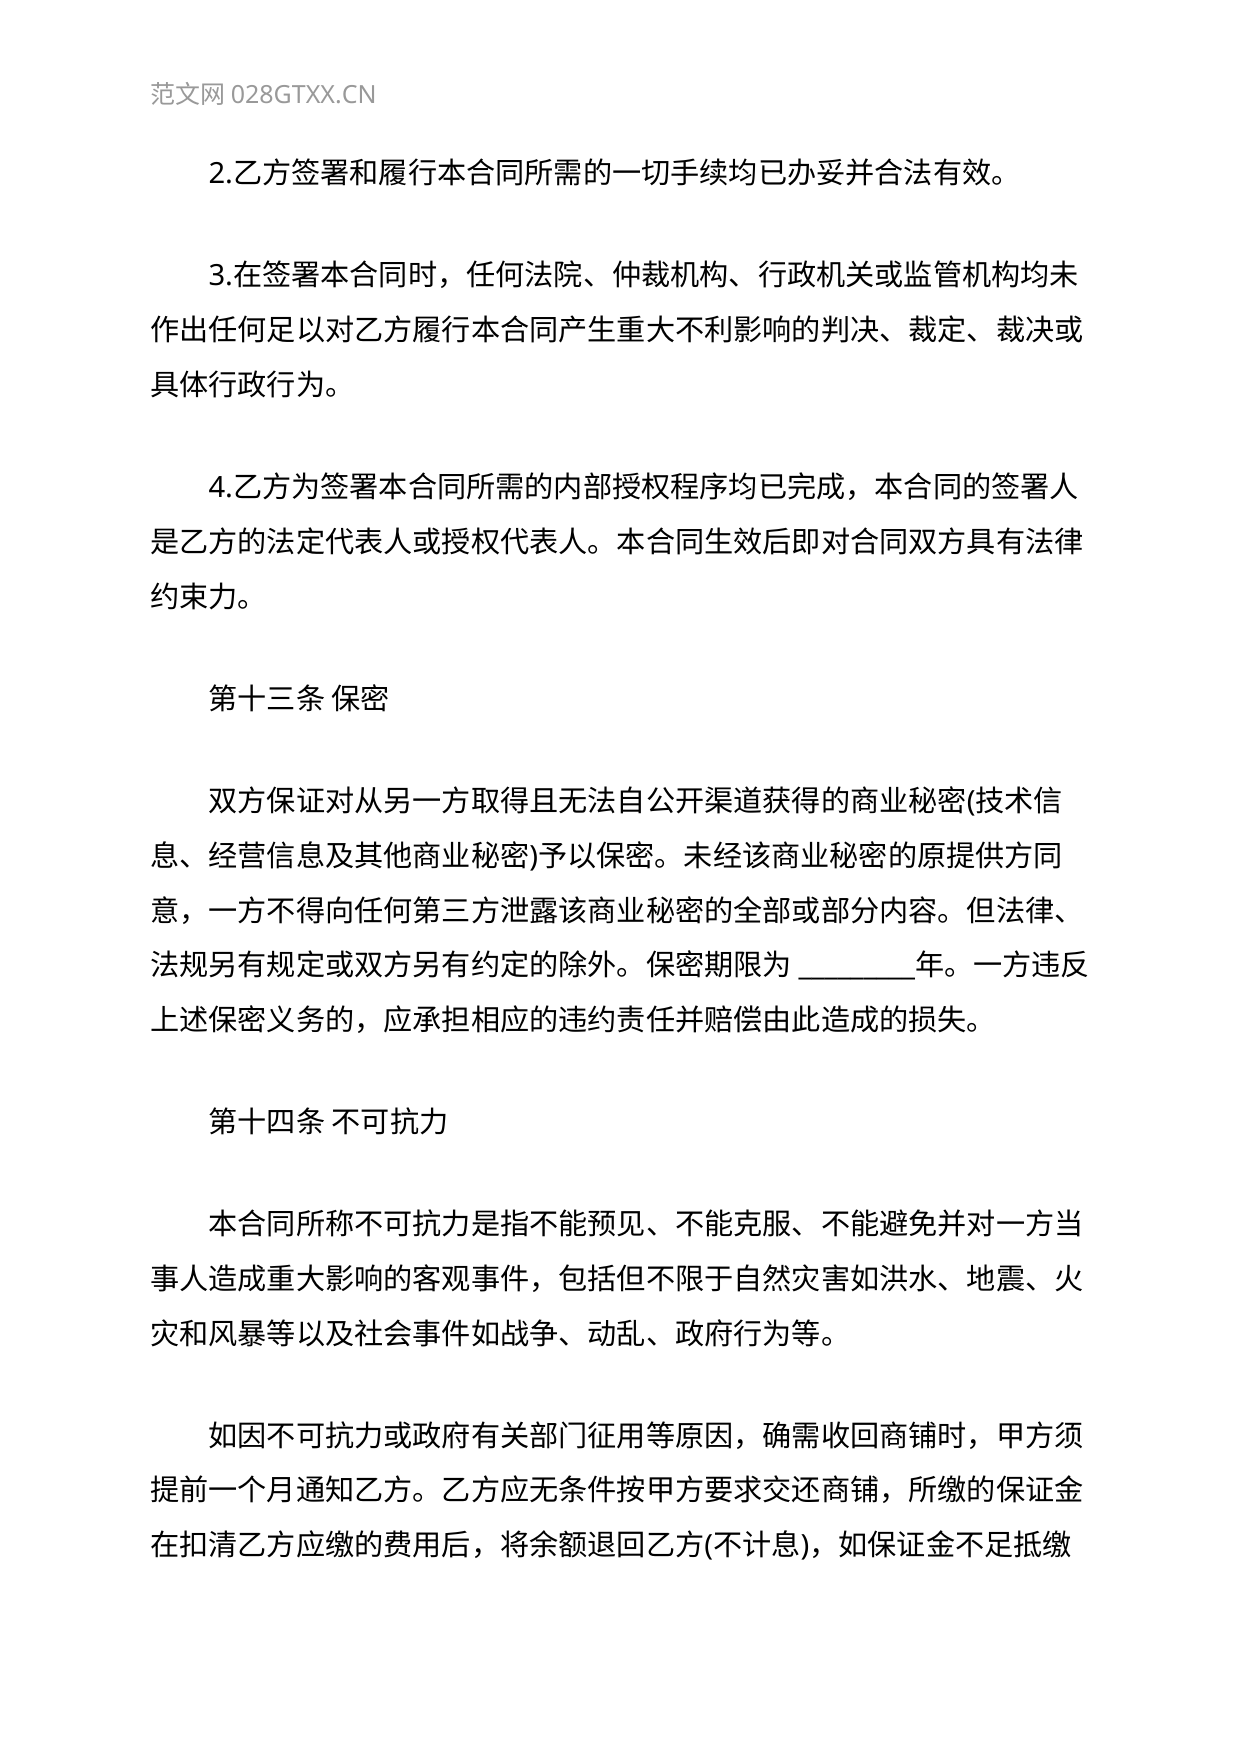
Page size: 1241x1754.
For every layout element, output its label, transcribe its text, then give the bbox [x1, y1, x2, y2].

text 双方保证对从另一方取得且无法自公开渠道获得的商业秘密(技术信息、经营信息及其他商业秘密)予以保密。未经该商业秘密的原提供方同意，一方不得向任何第三方泄露该商业秘密的全部或部分内容。但法律、法规另有规定或双方另有约定的除外。保密期限为 _________年。一方违反上述保密义务的，应承担相应的违约责任并赔偿由此造成的损失。 [150, 777, 1090, 1039]
text 3.在签署本合同时，任何法院、仲裁机构、行政机关或监管机构均未作出任何足以对乙方履行本合同产生重大不利影响的判决、裁定、裁决或具体行政行为。 [150, 252, 1090, 404]
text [150, 1412, 1090, 1564]
text 4.乙方为签署本合同所需的内部授权程序均已完成，本合同的签署人是乙方的法定代表人或授权代表人。本合同生效后即对合同双方具有法律约束力。 [150, 464, 1090, 616]
text 第十四条 不可抗力 [150, 1099, 1090, 1141]
text 第十三条 保密 [150, 675, 1090, 718]
text 本合同所称不可抗力是指不能预见、不能克服、不能避免并对一方当事人造成重大影响的客观事件，包括但不限于自然灾害如洪水、地震、火灾和风暴等以及社会事件如战争、动乱、政府行为等。 [150, 1201, 1090, 1353]
text 2.乙方签署和履行本合同所需的一切手续均已办妥并合法有效。 [150, 150, 1090, 192]
